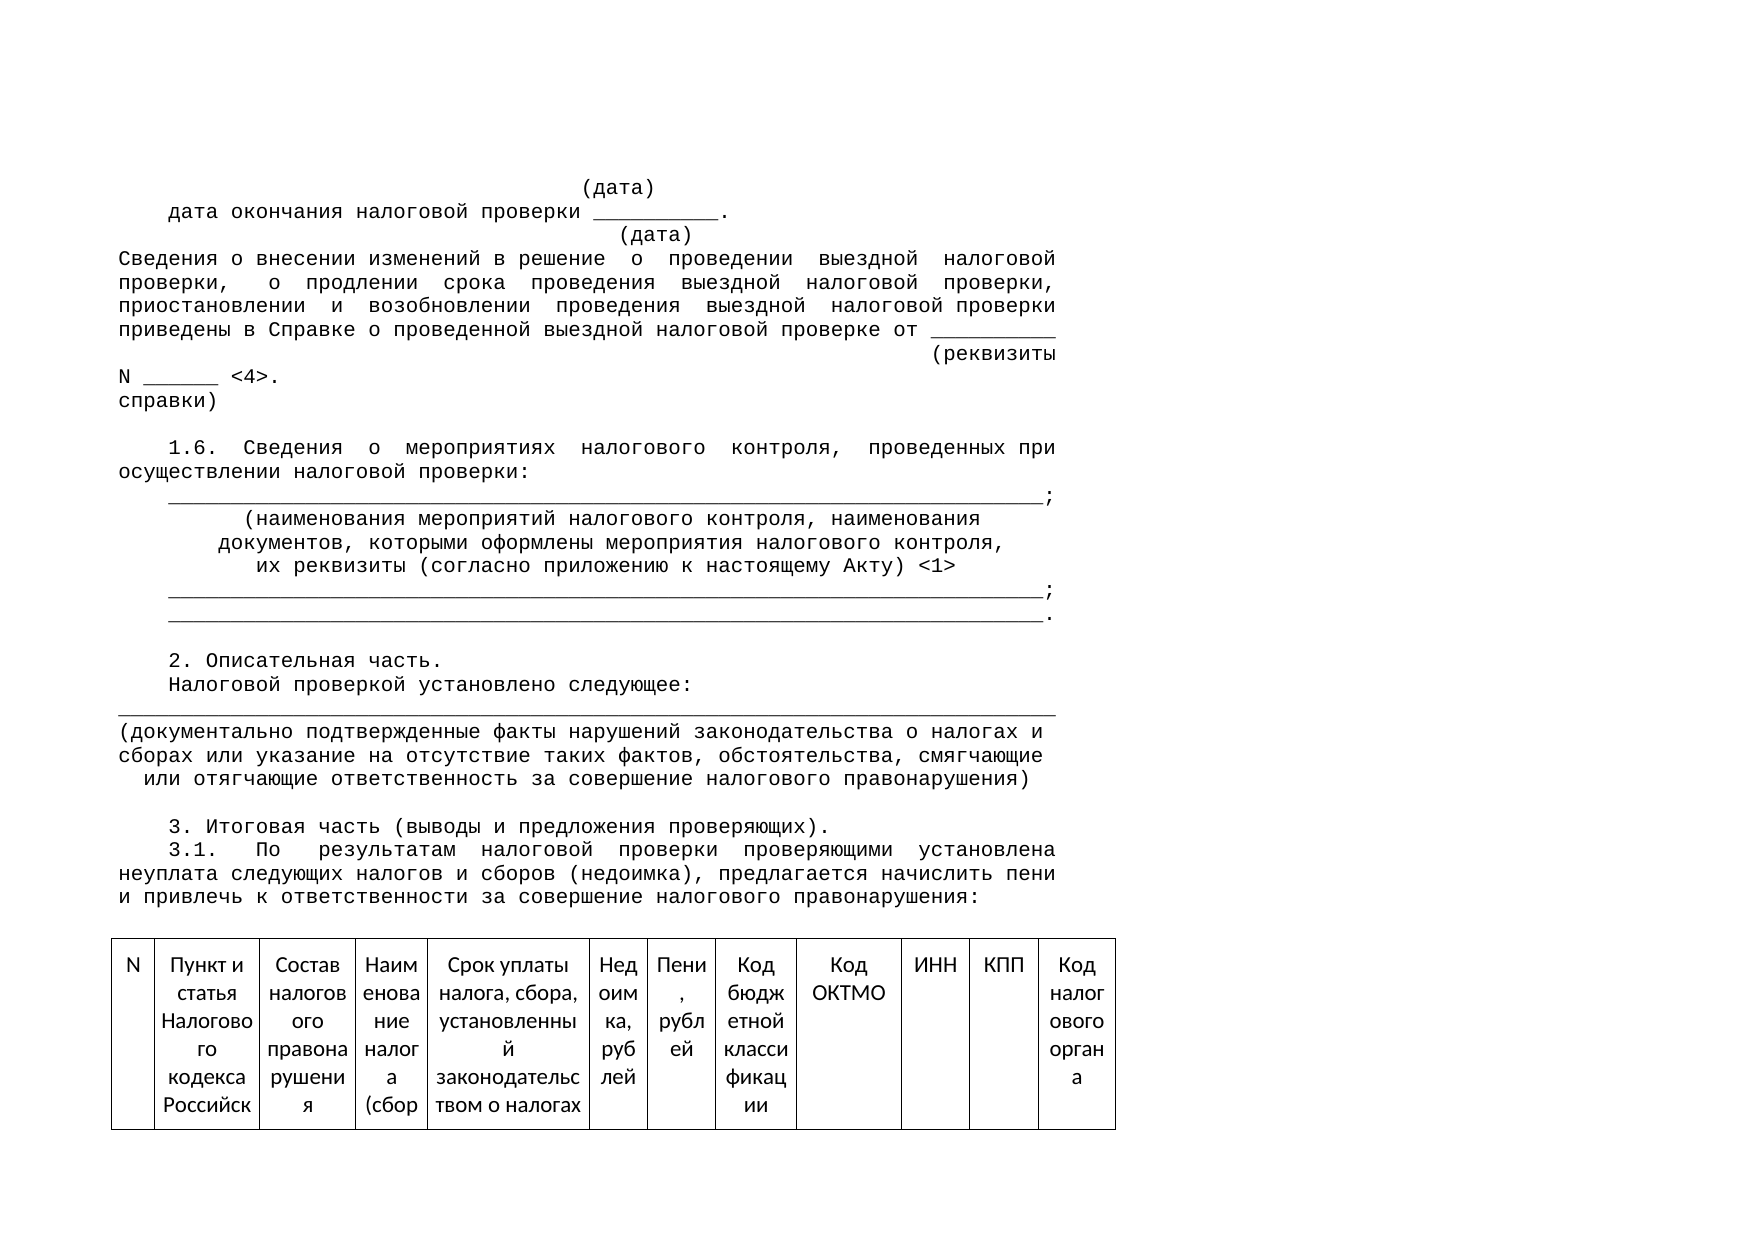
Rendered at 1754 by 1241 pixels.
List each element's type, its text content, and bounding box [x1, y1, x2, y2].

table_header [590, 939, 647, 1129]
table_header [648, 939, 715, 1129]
text ______________________________________________________________________; [118, 579, 1636, 603]
text Налоговой проверкой установлено следующее: [118, 674, 1636, 697]
text 1.6. Сведения о мероприятиях налогового контроля, проведенных при [118, 437, 1636, 461]
text или отягчающие ответственность за совершение налогового правонарушения) [118, 768, 1636, 792]
text осуществлении налоговой проверки: [118, 461, 1636, 484]
text Сведения о внесении изменений в решение о проведении выездной налоговой [118, 248, 1636, 272]
text их реквизиты (согласно приложению к настоящему Акту) <1> [118, 556, 1636, 579]
text и привлечь к ответственности за совершение налогового правонарушения: [118, 887, 1636, 910]
text неуплата следующих налогов и сборов (недоимка), предлагается начислить пени [118, 863, 1636, 887]
text 3. Итоговая часть (выводы и предложения проверяющих). [118, 816, 1636, 839]
text проверки, о продлении срока проведения выездной налоговой проверки, [118, 272, 1636, 295]
text сборах или указание на отсутствие таких фактов, обстоятельства, смягчающие [118, 745, 1636, 768]
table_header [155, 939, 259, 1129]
text ___________________________________________________________________________ [118, 697, 1636, 721]
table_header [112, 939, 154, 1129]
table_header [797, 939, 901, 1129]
text приведены в Справке о проведенной выездной налоговой проверке от __________ [118, 319, 1636, 343]
text (наименования мероприятий налогового контроля, наименования [118, 508, 1636, 532]
text 2. Описательная часть. [118, 650, 1636, 674]
text ______________________________________________________________________. [118, 603, 1636, 626]
text 3.1. По результатам налоговой проверки проверяющими установлена [118, 839, 1636, 863]
text ______________________________________________________________________; [118, 484, 1636, 508]
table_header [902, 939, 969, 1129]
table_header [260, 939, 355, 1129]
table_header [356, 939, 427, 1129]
text приостановлении и возобновлении проведения выездной налоговой проверки [118, 295, 1636, 319]
text N ______ <4>. [118, 366, 1636, 390]
text (реквизиты [118, 343, 1636, 366]
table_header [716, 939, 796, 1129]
text справки) [118, 390, 1636, 414]
text (дата) [118, 224, 1636, 248]
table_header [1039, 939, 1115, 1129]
text документов, которыми оформлены мероприятия налогового контроля, [118, 532, 1636, 556]
text (дата) [118, 177, 1636, 201]
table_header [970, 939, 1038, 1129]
text дата окончания налоговой проверки __________. [118, 201, 1636, 224]
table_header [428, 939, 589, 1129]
text (документально подтвержденные факты нарушений законодательства о налогах и [118, 721, 1636, 745]
